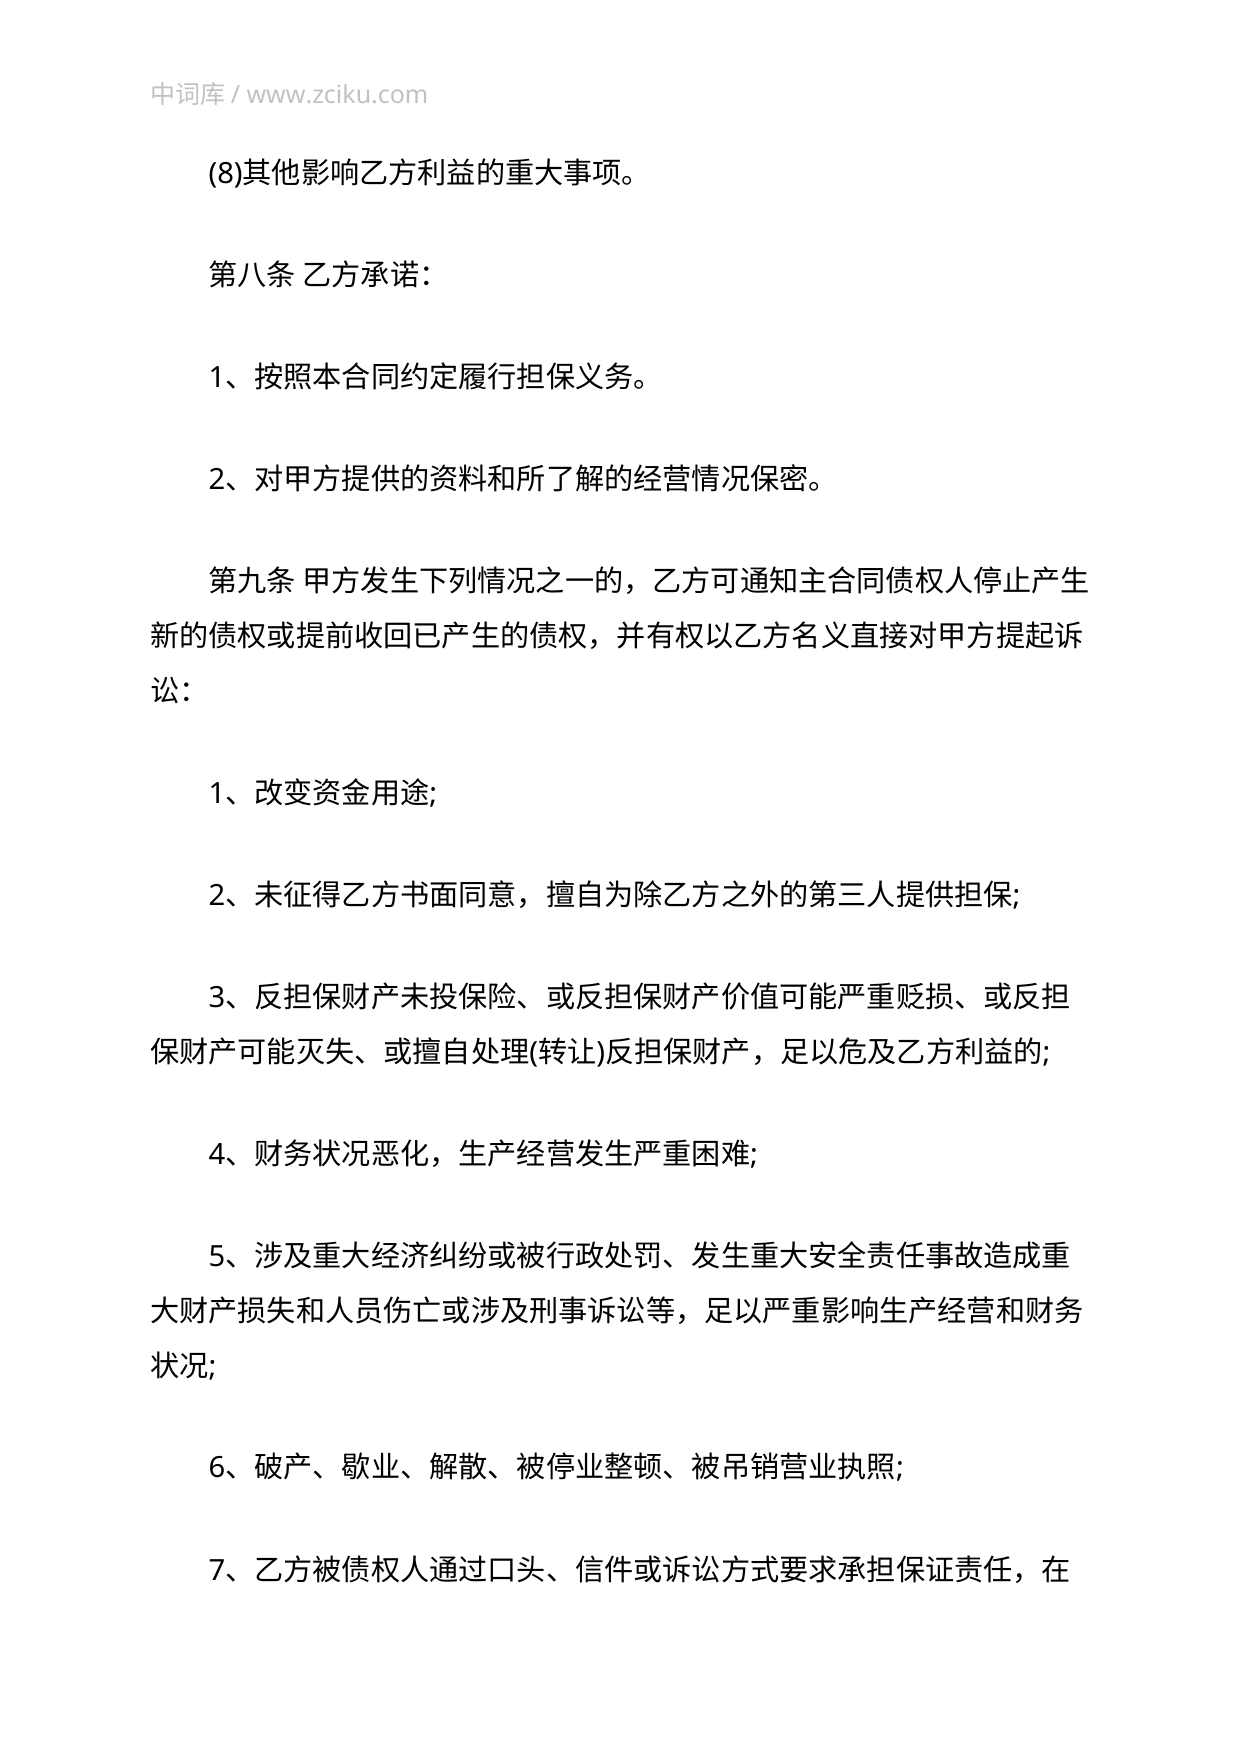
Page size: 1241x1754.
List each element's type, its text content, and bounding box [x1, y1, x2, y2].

text 第八条 乙方承诺： [150, 252, 1090, 294]
text 1、按照本合同约定履行担保义务。 [150, 354, 1090, 396]
text 3、反担保财产未投保险、或反担保财产价值可能严重贬损、或反担保财产可能灭失、或擅自处理(转让)反担保财产，足以危及乙方利益的; [150, 973, 1090, 1071]
text (8)其他影响乙方利益的重大事项。 [150, 150, 1090, 192]
text 4、财务状况恶化，生产经营发生严重困难; [150, 1130, 1090, 1173]
text 6、破产、歇业、解散、被停业整顿、被吊销营业执照; [150, 1444, 1090, 1486]
text 第九条 甲方发生下列情况之一的，乙方可通知主合同债权人停止产生新的债权或提前收回已产生的债权，并有权以乙方名义直接对甲方提起诉讼： [150, 558, 1090, 710]
text 2、对甲方提供的资料和所了解的经营情况保密。 [150, 456, 1090, 498]
text 2、未征得乙方书面同意，擅自为除乙方之外的第三人提供担保; [150, 871, 1090, 914]
text 5、涉及重大经济纠纷或被行政处罚、发生重大安全责任事故造成重大财产损失和人员伤亡或涉及刑事诉讼等，足以严重影响生产经营和财务状况; [150, 1232, 1090, 1384]
text 1、改变资金用途; [150, 769, 1090, 812]
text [150, 1546, 1090, 1588]
